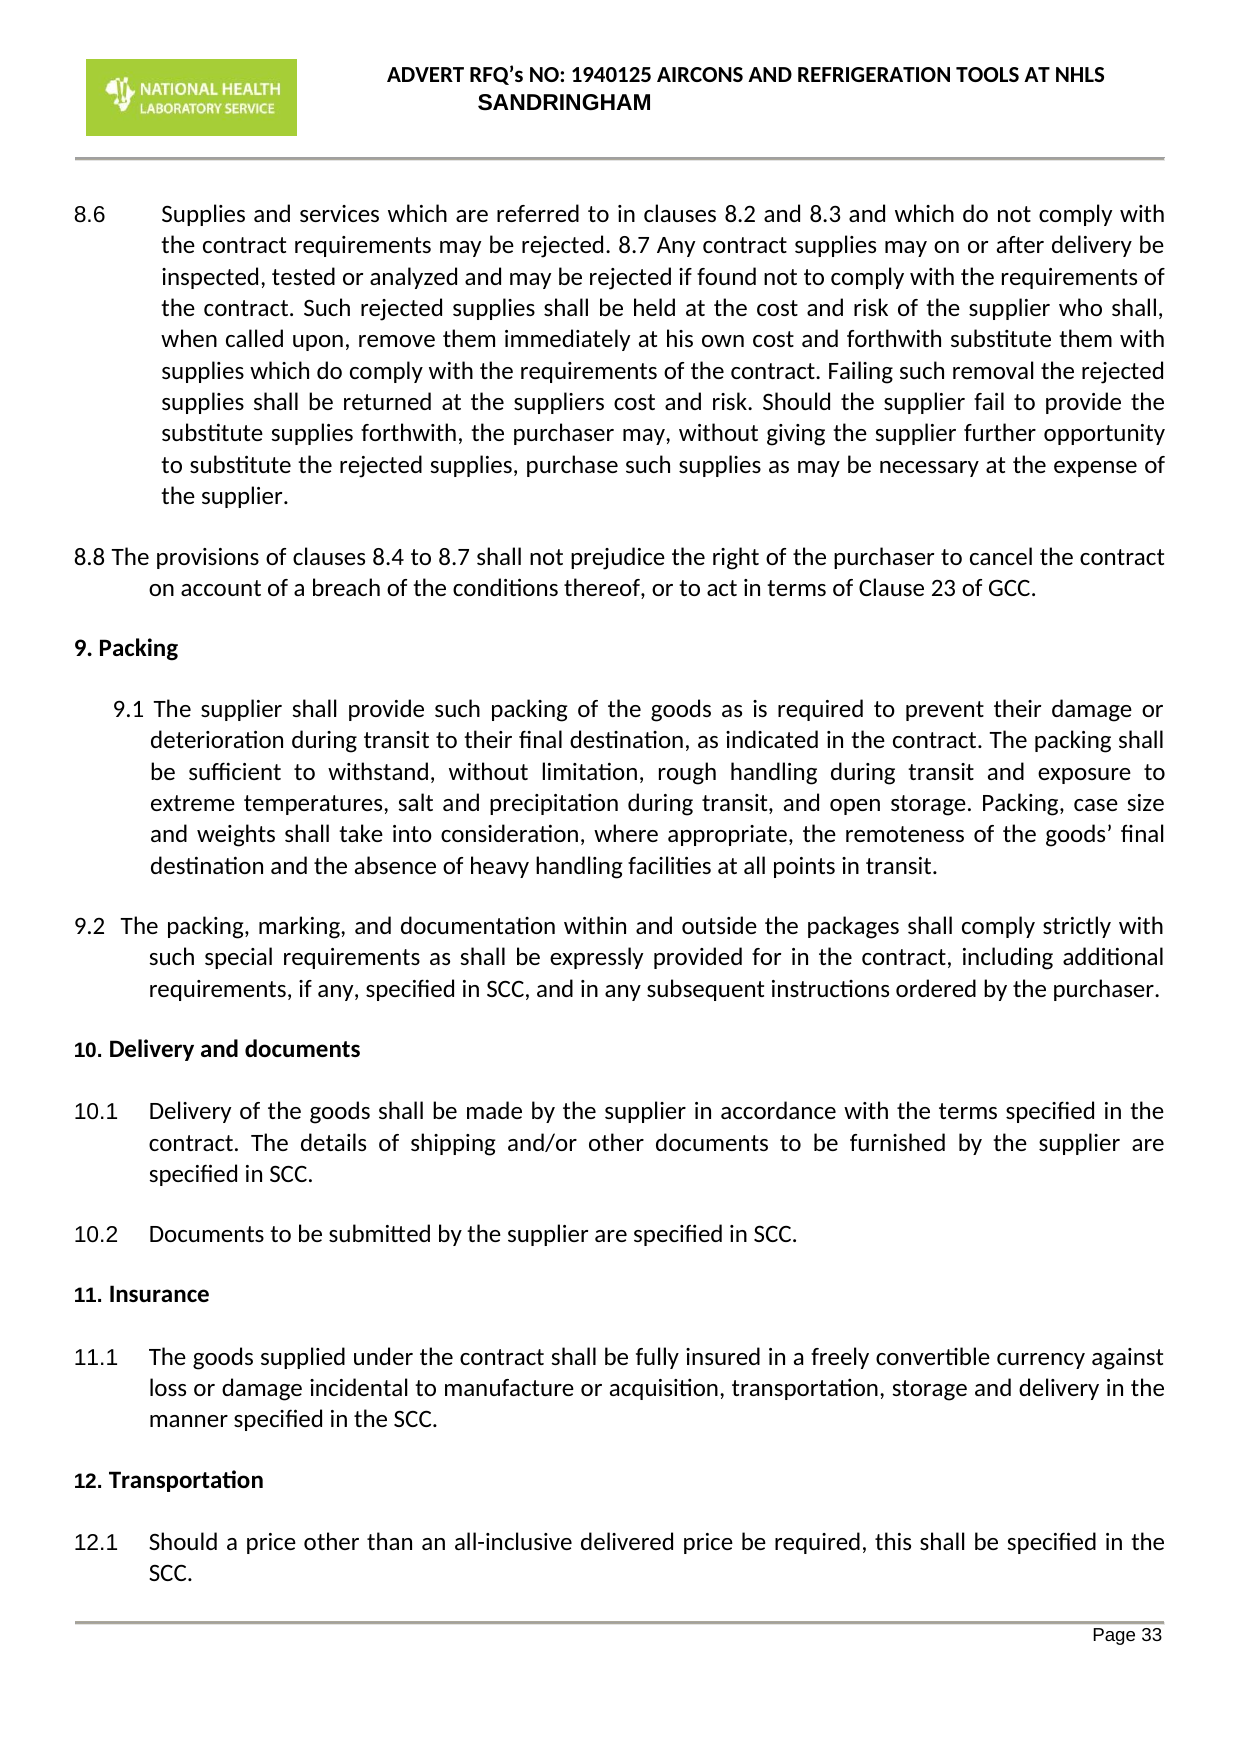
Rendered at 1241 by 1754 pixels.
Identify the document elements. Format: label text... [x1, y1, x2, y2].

list Should a price other than an all-inclusive delivered price be required, this shall be specified in the SCC. [73, 1526, 1167, 1588]
list Supplies and services which are referred to in clauses 8.2 and 8.3 and which do not comply with the contract requirements may be rejected. 8.7 Any contract supplies may on or after delivery be inspected, tested or analyzed and may be rejected if found not to comply with the requirements of the contract. Such rejected supplies shall be held at the cost and risk of the supplier who shall, when called upon, remove them immediately at his own cost and forthwith substitute them with supplies which do comply with the requirements of the contract. Failing such removal the rejected supplies shall be returned at the suppliers cost and risk. Should the supplier fail to provide the substitute supplies forthwith, the purchaser may, without giving the supplier further opportunity to substitute the rejected supplies, purchase such supplies as may be necessary at the expense of the supplier. [73, 198, 1167, 511]
picture [86, 59, 297, 136]
list Delivery of the goods shall be made by the supplier in accordance with the terms specified in the contract. The details of shipping and/or other documents to be furnished by the supplier are specified in SCC. [73, 1095, 1167, 1188]
list Transportation [73, 1464, 1172, 1494]
list Insurance [73, 1279, 1172, 1309]
text 9.2 The packing, marking, and documentation within and outside the packages shall comply strictly with such special requirements as shall be expressly provided for in the contract, including additional requirements, if any, specified in SCC, and in any subsequent instructions ordered by the purchaser. [73, 910, 1167, 1003]
list Documents to be submitted by the supplier are specified in SCC. [73, 1218, 1167, 1249]
text 8.8 The provisions of clauses 8.4 to 8.7 shall not prejudice the right of the purchaser to cancel the contract on account of a breach of the conditions thereof, or to act in terms of Clause 23 of GCC. [73, 541, 1167, 602]
text 9.1 The supplier shall provide such packing of the goods as is required to prevent their damage or deterioration during transit to their final destination, as indicated in the contract. The packing shall be sufficient to withstand, without limitation, rough handling during transit and exposure to extreme temperatures, salt and precipitation during transit, and open storage. Packing, case size and weights shall take into consideration, where appropriate, the remoteness of the goods’ final destination and the absence of heavy handling facilities at all points in transit. [112, 693, 1167, 880]
list Delivery and documents [73, 1033, 1172, 1064]
list The goods supplied under the contract shall be fully insured in a freely convertible currency against loss or damage incidental to manufacture or acquisition, transportation, storage and delivery in the manner specified in the SCC. [73, 1341, 1167, 1434]
subtitle 9. Packing [73, 632, 1167, 663]
